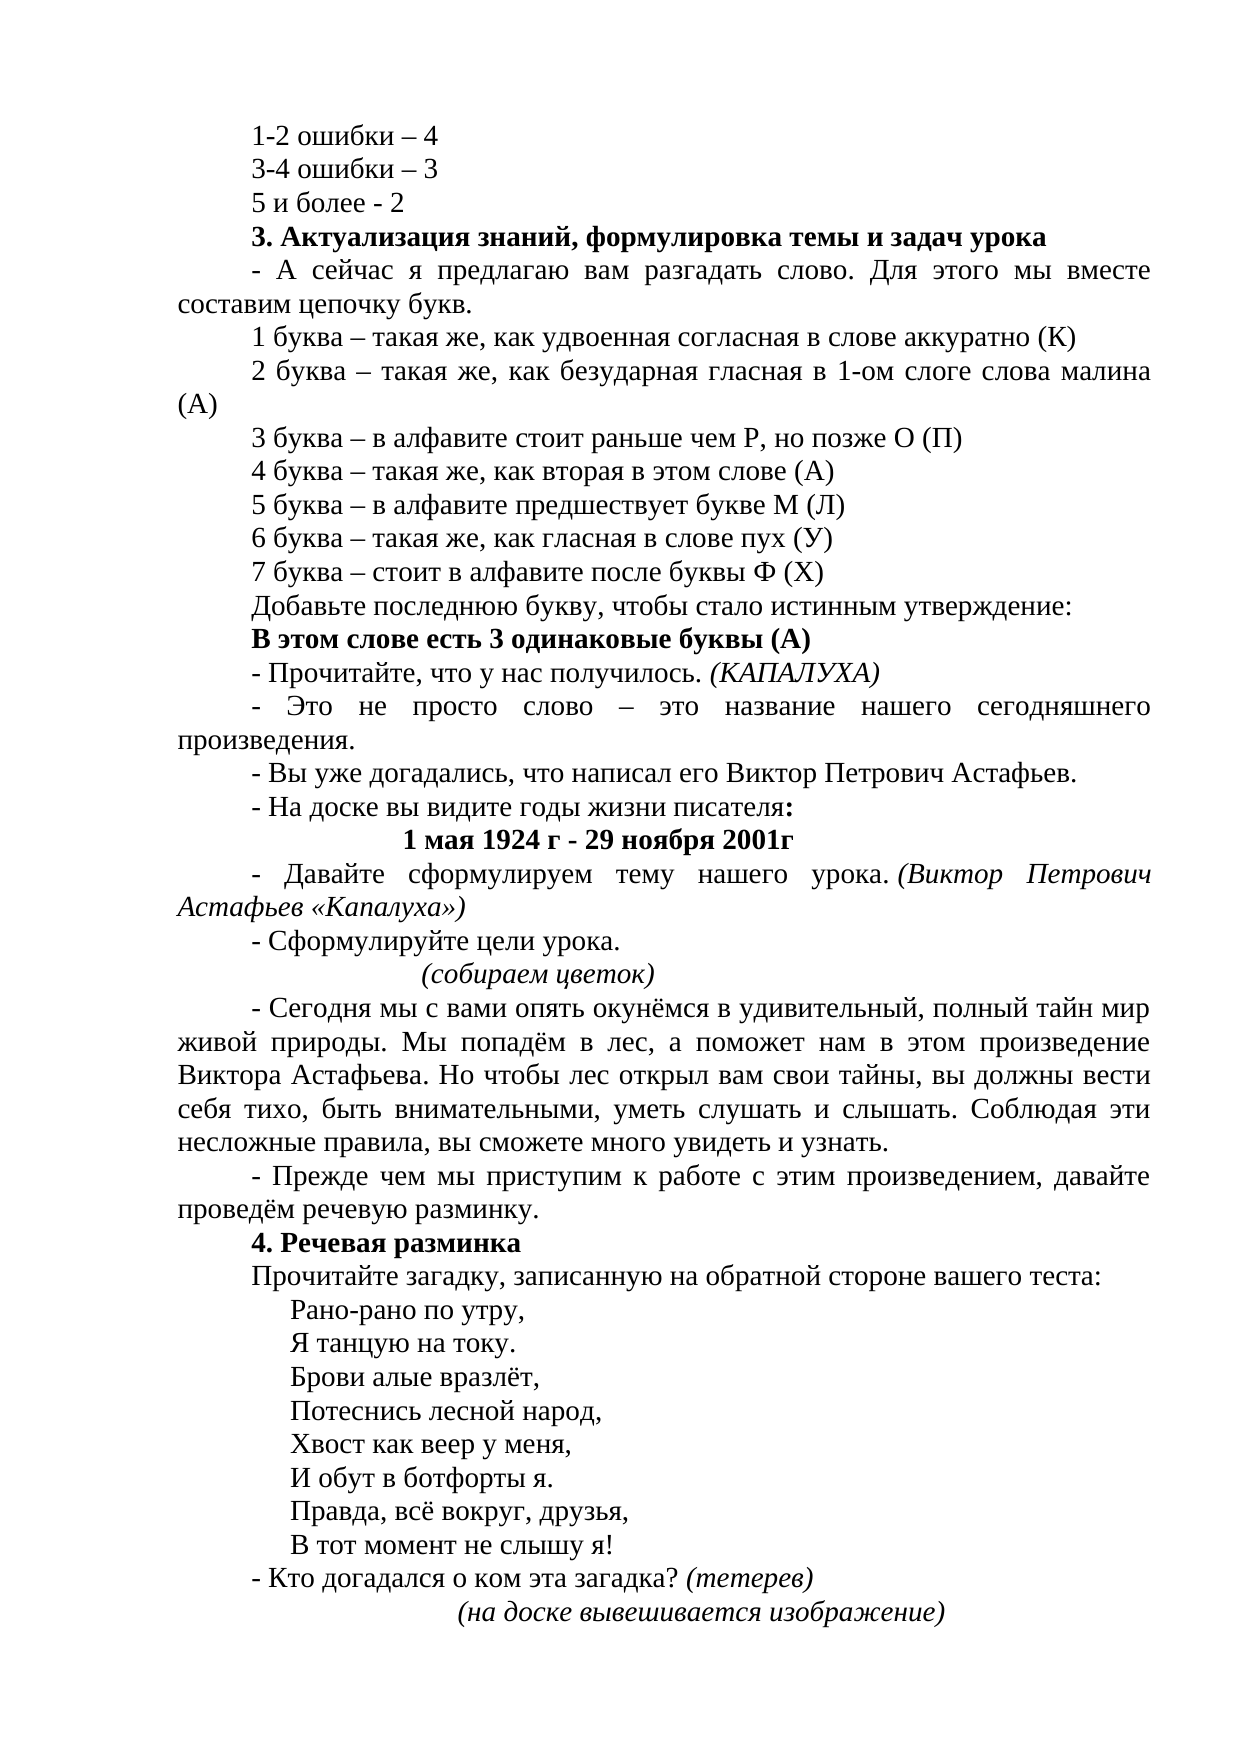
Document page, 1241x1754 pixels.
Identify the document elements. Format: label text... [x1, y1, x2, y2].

text 1 мая 1924 г - 29 ноября 2001г [177, 822, 1152, 856]
text 1-2 ошибки – 4 [177, 118, 1152, 152]
text 5 буква – в алфавите предшествует букве М (Л) [177, 487, 1152, 521]
text - Сформулируйте цели урока. [177, 923, 1152, 957]
text - Сегодня мы с вами опять окунёмся в удивительный, полный тайн мир живой природы. Мы попадём в лес, а поможет нам в этом произведение Виктора Астафьева. Но чтобы лес открыл вам свои тайны, вы должны вести себя тихо, быть внимательными, уметь слушать и слышать. Соблюдая эти несложные правила, вы сможете много увидеть и узнать. [177, 990, 1152, 1158]
text 3. Актуализация знаний, формулировка темы и задач урока [177, 219, 1152, 252]
text - Давайте сформулируем тему нашего урока. (Виктор Петрович Астафьев «Капалуха») [177, 856, 1152, 923]
text Брови алые вразлёт, [177, 1359, 1152, 1393]
text Рано-рано по утру, [177, 1292, 1152, 1326]
text Я танцую на току. [177, 1326, 1152, 1359]
text Прочитайте загадку, записанную на обратной стороне вашего теста: [177, 1258, 1152, 1292]
text 6 буква – такая же, как гласная в слове пух (У) [177, 521, 1152, 554]
text (собираем цветок) [177, 957, 1152, 990]
text 4 буква – такая же, как вторая в этом слове (А) [177, 453, 1152, 487]
text 1 буква – такая же, как удвоенная согласная в слове аккуратно (К) [177, 319, 1152, 353]
text - Это не просто слово – это название нашего сегодняшнего произведения. [177, 688, 1152, 755]
text - А сейчас я предлагаю вам разгадать слово. Для этого мы вместе составим цепочку букв. [177, 252, 1152, 319]
text 7 буква – стоит в алфавите после буквы Ф (Х) [177, 554, 1152, 588]
text 3 буква – в алфавите стоит раньше чем Р, но позже О (П) [177, 420, 1152, 453]
text В этом слове есть 3 одинаковые буквы (А) [177, 621, 1152, 655]
text Правда, всё вокруг, друзья, [177, 1493, 1152, 1527]
text В тот момент не слышу я! [177, 1527, 1152, 1560]
text - Кто догадался о ком эта загадка? (тетерев) [177, 1560, 1152, 1594]
text 3-4 ошибки – 3 [177, 152, 1152, 185]
text Потеснись лесной народ, [177, 1393, 1152, 1426]
text - Прочитайте, что у нас получилось. (КАПАЛУХА) [177, 655, 1152, 688]
text 2 буква – такая же, как безударная гласная в 1-ом слоге слова малина (А) [177, 353, 1152, 420]
text Хвост как веер у меня, [177, 1426, 1152, 1460]
text - Вы уже догадались, что написал его Виктор Петрович Астафьев. [177, 755, 1152, 789]
text - Прежде чем мы приступим к работе с этим произведением, давайте проведём речевую разминку. [177, 1158, 1152, 1225]
text И обут в ботфорты я. [177, 1460, 1152, 1493]
text 5 и более - 2 [177, 185, 1152, 219]
text Добавьте последнюю букву, чтобы стало истинным утверждение: [177, 588, 1152, 621]
text 4. Речевая разминка [177, 1225, 1152, 1258]
text - На доске вы видите годы жизни писателя: [177, 789, 1152, 822]
text (на доске вывешивается изображение) [177, 1594, 1152, 1627]
